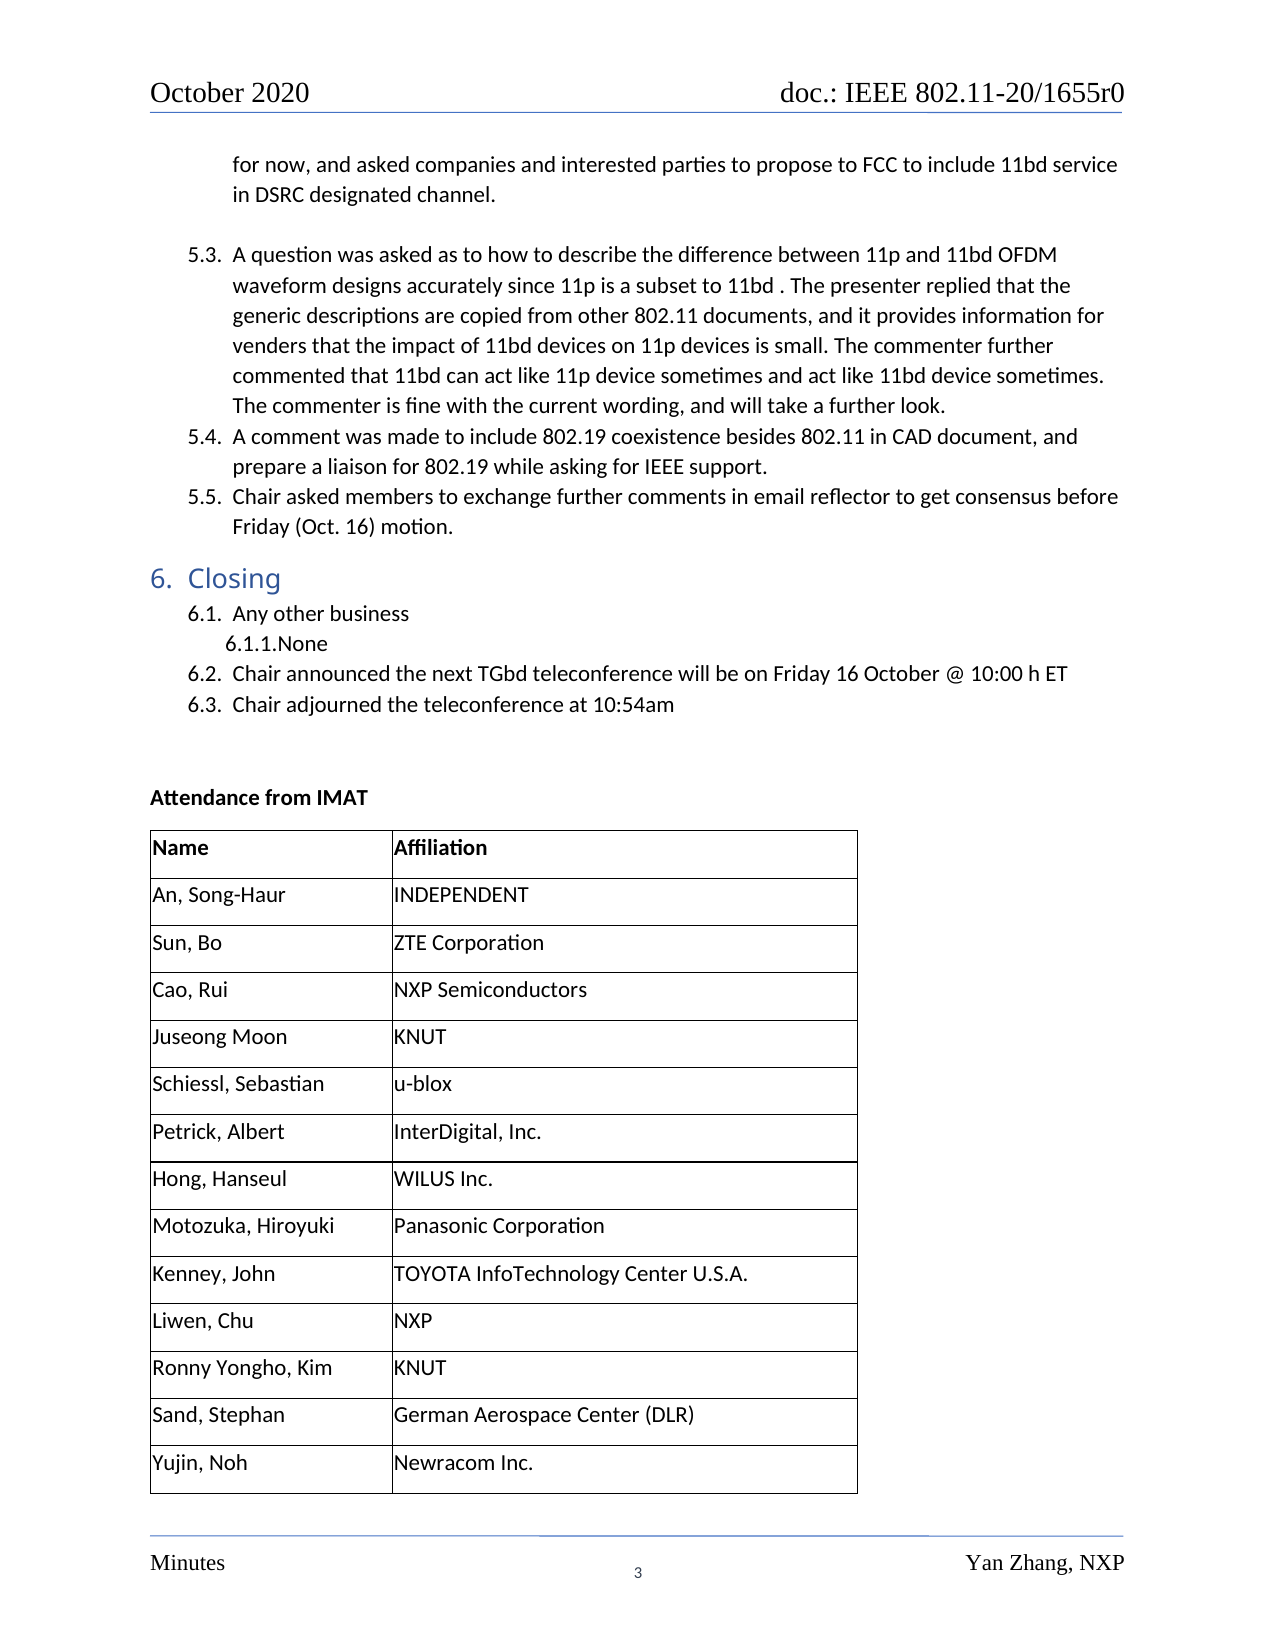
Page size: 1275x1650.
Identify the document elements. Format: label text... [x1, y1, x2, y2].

table_cell Yujin, Noh [151, 1446, 392, 1492]
table_cell Kenney, John [151, 1257, 392, 1303]
list Chair asked members to exchange further comments in email reflector to get consensus before Friday (Oct. 16) motion. [187, 482, 1125, 541]
table_cell NXP [393, 1304, 857, 1351]
table_cell Newracom Inc. [393, 1446, 857, 1492]
table_cell INDEPENDENT [393, 879, 857, 925]
subtitle Closing [150, 559, 1125, 596]
list A comment was made to include 802.19 coexistence besides 802.11 in CAD document, and prepare a liaison for 802.19 while asking for IEEE support. [187, 422, 1125, 480]
table_cell InterDigital, Inc. [393, 1115, 857, 1161]
text Attendance from IMAT [150, 783, 1125, 812]
list A question was asked as to how to describe the difference between 11p and 11bd OFDM waveform designs accurately since 11p is a subset to 11bd . The presenter replied that the generic descriptions are copied from other 802.11 documents, and it provides information for venders that the impact of 11bd devices on 11p devices is small. The commenter further commented that 11bd can act like 11p device sometimes and act like 11bd device sometimes. The commenter is fine with the current wording, and will take a further look. [187, 241, 1125, 420]
table_cell Sand, Stephan [151, 1399, 392, 1445]
table_cell TOYOTA InfoTechnology Center U.S.A. [393, 1257, 857, 1303]
table_cell WILUS Inc. [393, 1163, 857, 1209]
table_cell Sun, Bo [151, 926, 392, 972]
table_cell Panasonic Corporation [393, 1210, 857, 1256]
table_cell ZTE Corporation [393, 926, 857, 972]
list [187, 150, 1125, 208]
table_cell NXP Semiconductors [393, 973, 857, 1019]
table_cell Motozuka, Hiroyuki [151, 1210, 392, 1256]
list Chair adjourned the teleconference at 10:54am [187, 690, 1125, 718]
table_cell KNUT [393, 1021, 857, 1067]
table_cell Schiessl, Sebastian [151, 1068, 392, 1114]
table_header Name [151, 831, 392, 878]
table_cell An, Song-Haur [151, 879, 392, 925]
table_cell Ronny Yongho, Kim [151, 1352, 392, 1398]
table_cell Juseong Moon [151, 1021, 392, 1067]
list Chair announced the next TGbd teleconference will be on Friday 16 October @ 10:00 h ET [187, 659, 1125, 688]
list None [225, 629, 1125, 657]
table_cell Liwen, Chu [151, 1304, 392, 1351]
table_cell German Aerospace Center (DLR) [393, 1399, 857, 1445]
list Any other business [187, 599, 1125, 627]
table_cell u-blox [393, 1068, 857, 1114]
table_cell KNUT [393, 1352, 857, 1398]
table_cell Hong, Hanseul [151, 1163, 392, 1209]
table_header Affiliation [393, 831, 857, 878]
table_cell Cao, Rui [151, 973, 392, 1019]
table_cell Petrick, Albert [151, 1115, 392, 1161]
